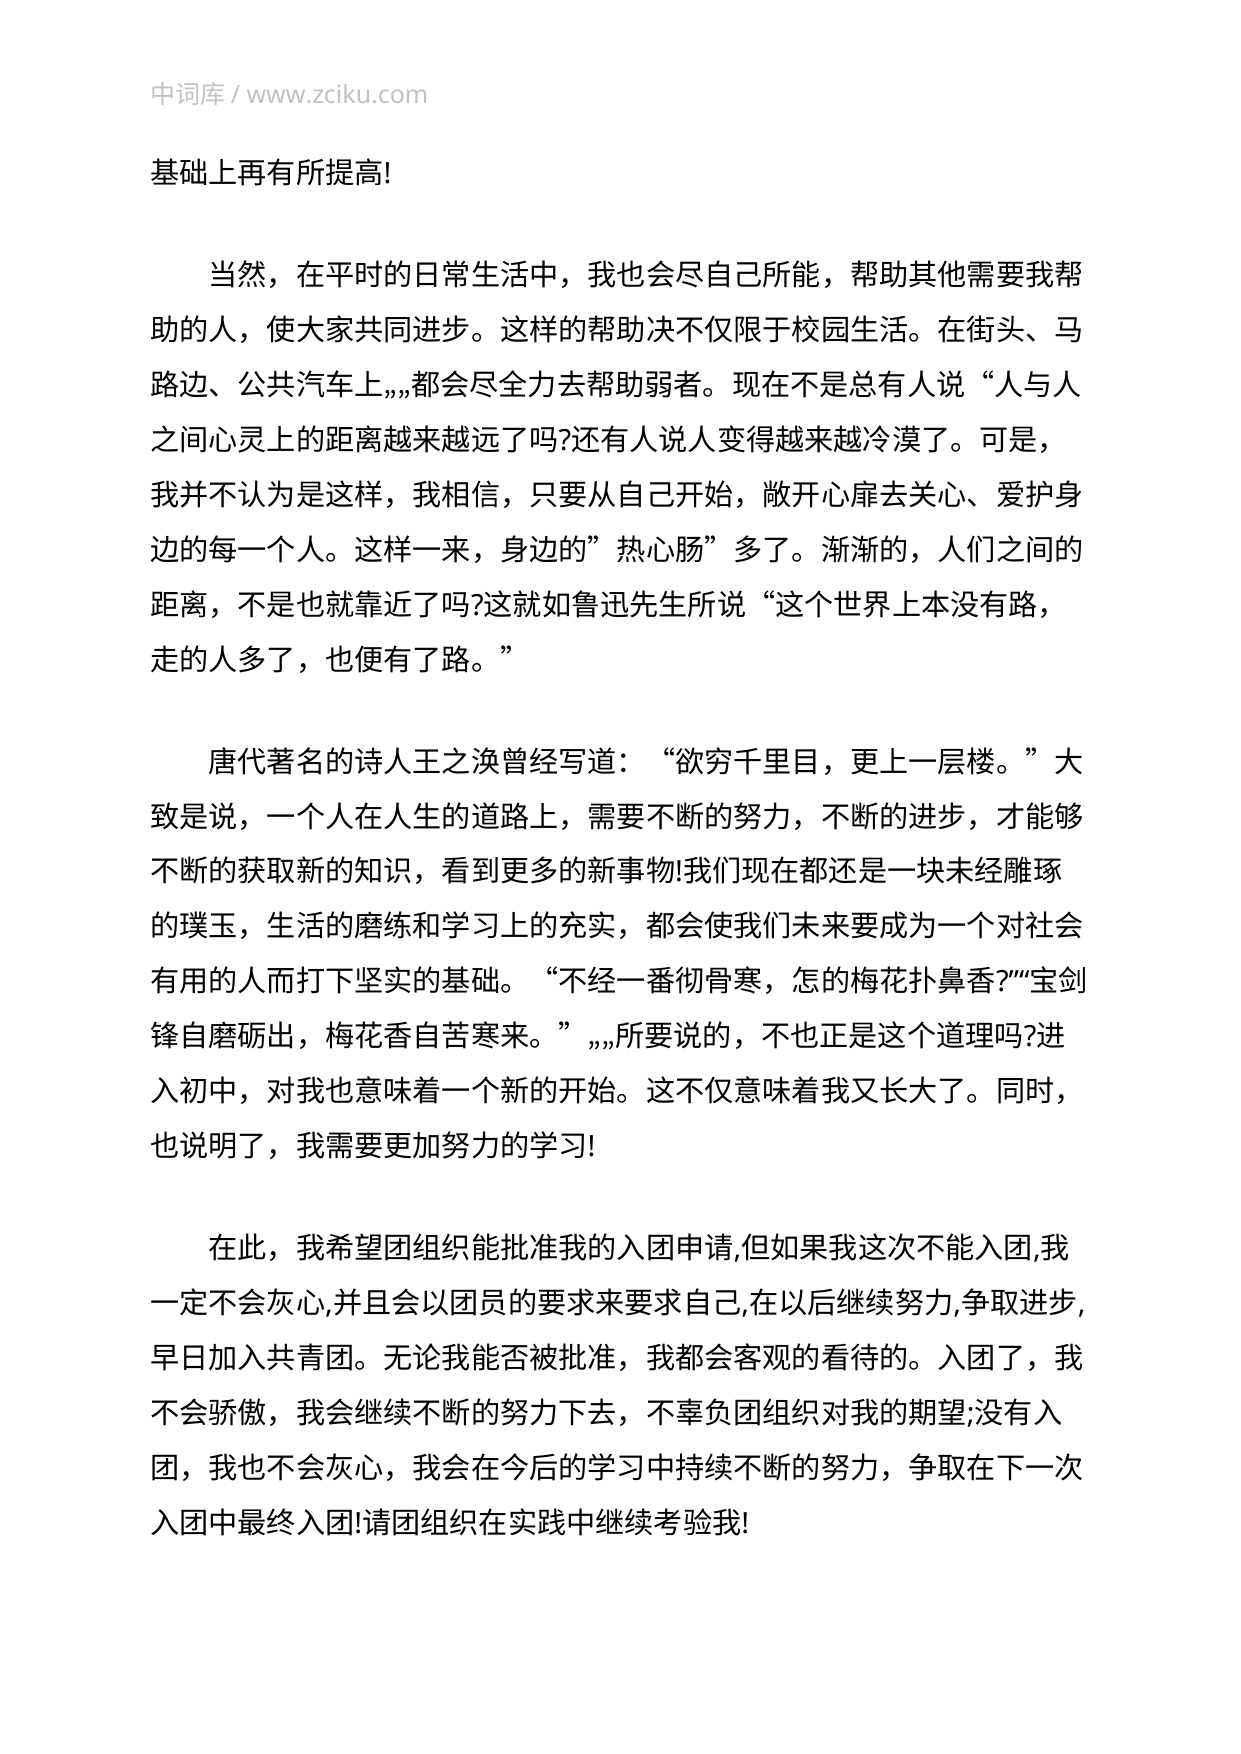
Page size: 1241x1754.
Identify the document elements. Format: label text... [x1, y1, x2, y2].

text 唐代著名的诗人王之涣曾经写道：“欲穷千里目，更上一层楼。”大致是说，一个人在人生的道路上，需要不断的努力，不断的进步，才能够不断的获取新的知识，看到更多的新事物!我们现在都还是一块未经雕琢的璞玉，生活的磨练和学习上的充实，都会使我们未来要成为一个对社会有用的人而打下坚实的基础。“不经一番彻骨寒，怎的梅花扑鼻香?”“宝剑锋自磨砺出，梅花香自苦寒来。”„„所要说的，不也正是这个道理吗?进入初中，对我也意味着一个新的开始。这不仅意味着我又长大了。同时，也说明了，我需要更加努力的学习! [150, 738, 1090, 1165]
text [150, 150, 1090, 192]
text 当然，在平时的日常生活中，我也会尽自己所能，帮助其他需要我帮助的人，使大家共同进步。这样的帮助决不仅限于校园生活。在街头、马路边、公共汽车上„„都会尽全力去帮助弱者。现在不是总有人说“人与人之间心灵上的距离越来越远了吗?还有人说人变得越来越冷漠了。可是，我并不认为是这样，我相信，只要从自己开始，敞开心扉去关心、爱护身边的每一个人。这样一来，身边的”热心肠”多了。渐渐的，人们之间的距离，不是也就靠近了吗?这就如鲁迅先生所说“这个世界上本没有路，走的人多了，也便有了路。” [150, 252, 1090, 679]
text 在此，我希望团组织能批准我的入团申请,但如果我这次不能入团,我一定不会灰心,并且会以团员的要求来要求自己,在以后继续努力,争取进步,早日加入共青团。无论我能否被批准，我都会客观的看待的。入团了，我不会骄傲，我会继续不断的努力下去，不辜负团组织对我的期望;没有入团，我也不会灰心，我会在今后的学习中持续不断的努力，争取在下一次入团中最终入团!请团组织在实践中继续考验我! [150, 1225, 1090, 1542]
